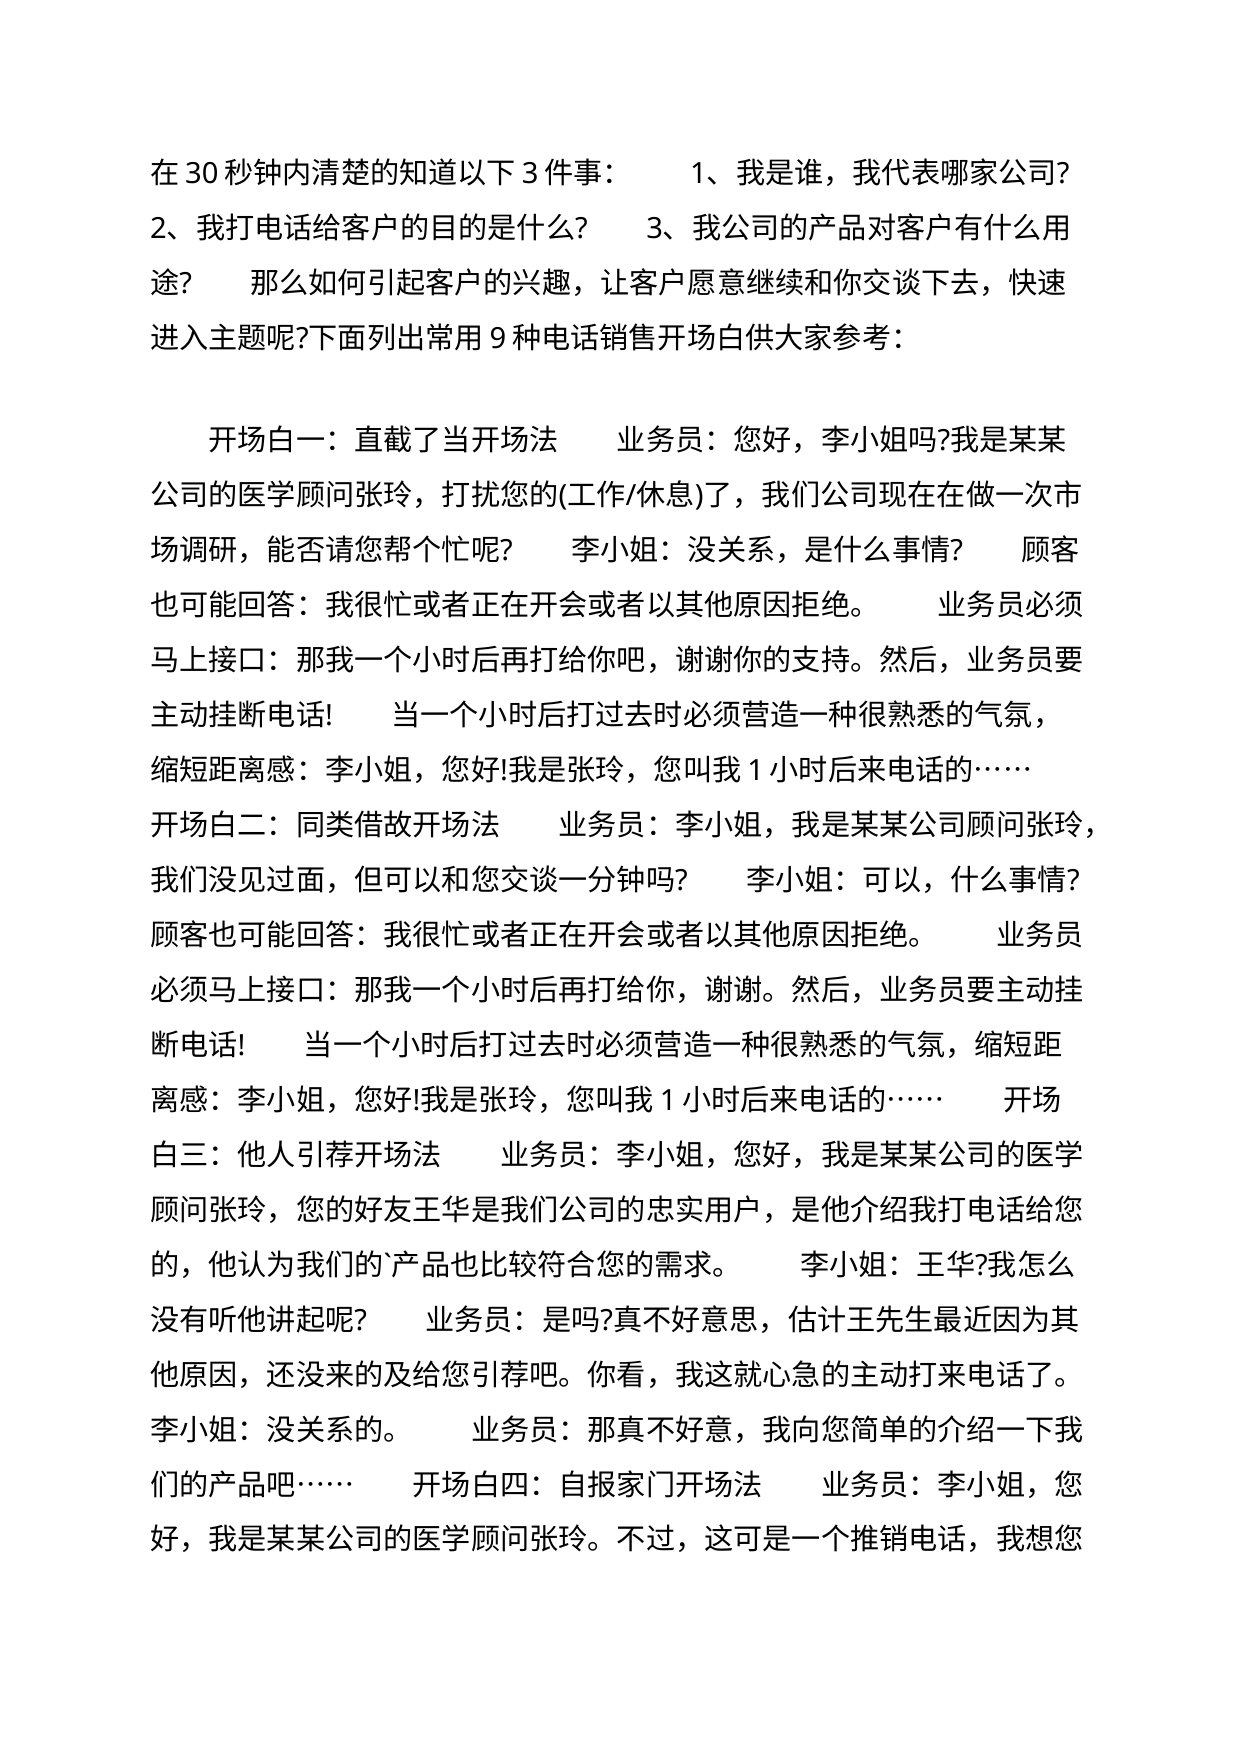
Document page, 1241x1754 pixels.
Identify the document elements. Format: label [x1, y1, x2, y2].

text [150, 150, 1090, 357]
text [150, 417, 1090, 1558]
